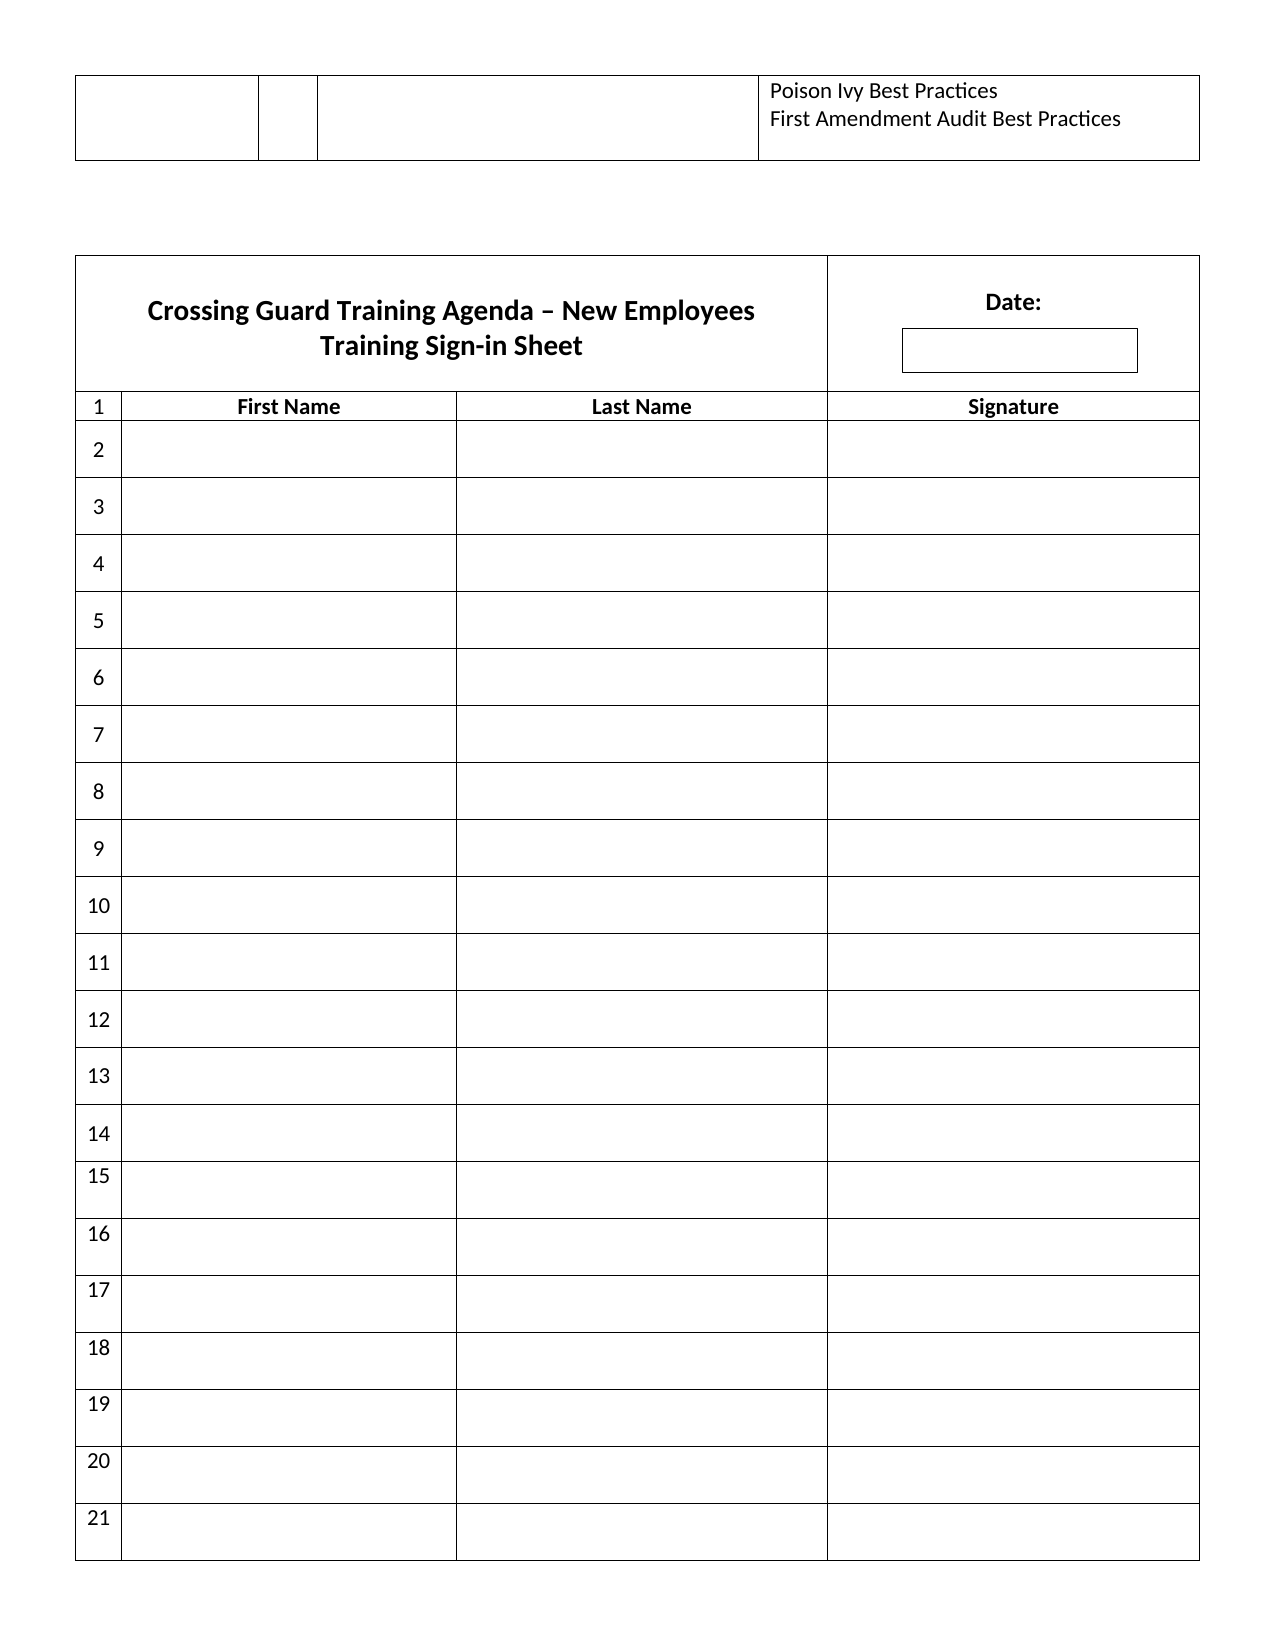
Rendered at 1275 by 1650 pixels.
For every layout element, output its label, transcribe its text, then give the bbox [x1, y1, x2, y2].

table_cell 6 [76, 649, 121, 705]
table_cell [828, 1504, 1199, 1559]
table_cell [122, 1162, 456, 1218]
table_cell [828, 1390, 1199, 1446]
table_cell [457, 1447, 827, 1502]
table_cell [122, 1504, 456, 1559]
table_cell 13 [76, 1048, 121, 1104]
table_cell 8 [76, 763, 121, 819]
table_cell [759, 76, 1199, 160]
table_cell [122, 934, 456, 990]
table_cell [828, 1276, 1199, 1332]
table_cell [122, 820, 456, 876]
table_header Date: [828, 256, 1199, 391]
table_cell [457, 592, 827, 648]
table_cell [122, 706, 456, 762]
table_cell 7 [76, 706, 121, 762]
table_cell 15 [76, 1162, 121, 1218]
table_cell 19 [76, 1390, 121, 1446]
table_cell [828, 1219, 1199, 1274]
table_cell [457, 1048, 827, 1104]
table_cell First Name [122, 392, 456, 420]
table_cell 16 [76, 1219, 121, 1274]
table_cell [457, 1219, 827, 1274]
table_cell 1 [76, 392, 121, 420]
table_cell [457, 1105, 827, 1161]
table_cell [828, 1447, 1199, 1502]
table_cell Last Name [457, 392, 827, 420]
table_cell [828, 820, 1199, 876]
table_cell [122, 991, 456, 1047]
table_cell [828, 1048, 1199, 1104]
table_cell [318, 76, 758, 160]
table_cell 18 [76, 1333, 121, 1388]
table_cell 9 [76, 820, 121, 876]
table_cell [122, 1390, 456, 1446]
table_cell [259, 76, 317, 160]
table_cell [457, 649, 827, 705]
table_cell [122, 1048, 456, 1104]
table_cell [828, 706, 1199, 762]
table_cell [828, 1105, 1199, 1161]
table_cell [122, 1276, 456, 1332]
table_cell [122, 1447, 456, 1502]
table_cell 11 [76, 934, 121, 990]
table_cell 2 [76, 421, 121, 477]
table_cell [457, 706, 827, 762]
table_cell [457, 1276, 827, 1332]
table_cell 14 [76, 1105, 121, 1161]
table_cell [76, 76, 258, 160]
table_cell 12 [76, 991, 121, 1047]
table_cell [457, 991, 827, 1047]
table_cell [457, 478, 827, 534]
table_cell [457, 877, 827, 933]
table_cell [122, 421, 456, 477]
table_cell 17 [76, 1276, 121, 1332]
table_cell [457, 421, 827, 477]
table_cell [122, 1105, 456, 1161]
table_cell [457, 535, 827, 591]
table_cell [457, 934, 827, 990]
table_cell [457, 1162, 827, 1218]
table_cell [457, 1333, 827, 1388]
table_cell [828, 649, 1199, 705]
table_cell Signature [828, 392, 1199, 420]
table_cell [122, 1333, 456, 1388]
table_cell [828, 763, 1199, 819]
table_cell [828, 478, 1199, 534]
table_cell 4 [76, 535, 121, 591]
table_cell [457, 763, 827, 819]
table_header Crossing Guard Training Agenda – New Employees Training Sign-in Sheet [76, 256, 827, 391]
table_cell [122, 535, 456, 591]
table_cell [828, 991, 1199, 1047]
table_cell [122, 592, 456, 648]
table_cell [122, 877, 456, 933]
table_cell [828, 877, 1199, 933]
table_cell [828, 1333, 1199, 1388]
table_cell 10 [76, 877, 121, 933]
table_cell 5 [76, 592, 121, 648]
table_cell [122, 1219, 456, 1274]
table_cell 21 [76, 1504, 121, 1559]
table_cell [828, 592, 1199, 648]
table_cell [828, 1162, 1199, 1218]
table_cell [828, 421, 1199, 477]
table_cell [828, 934, 1199, 990]
table_cell [122, 763, 456, 819]
table_cell [828, 535, 1199, 591]
table_cell [457, 1390, 827, 1446]
table_cell 20 [76, 1447, 121, 1502]
table_cell [457, 820, 827, 876]
table_cell [122, 478, 456, 534]
table_cell 3 [76, 478, 121, 534]
table_cell [122, 649, 456, 705]
table_cell [457, 1504, 827, 1559]
